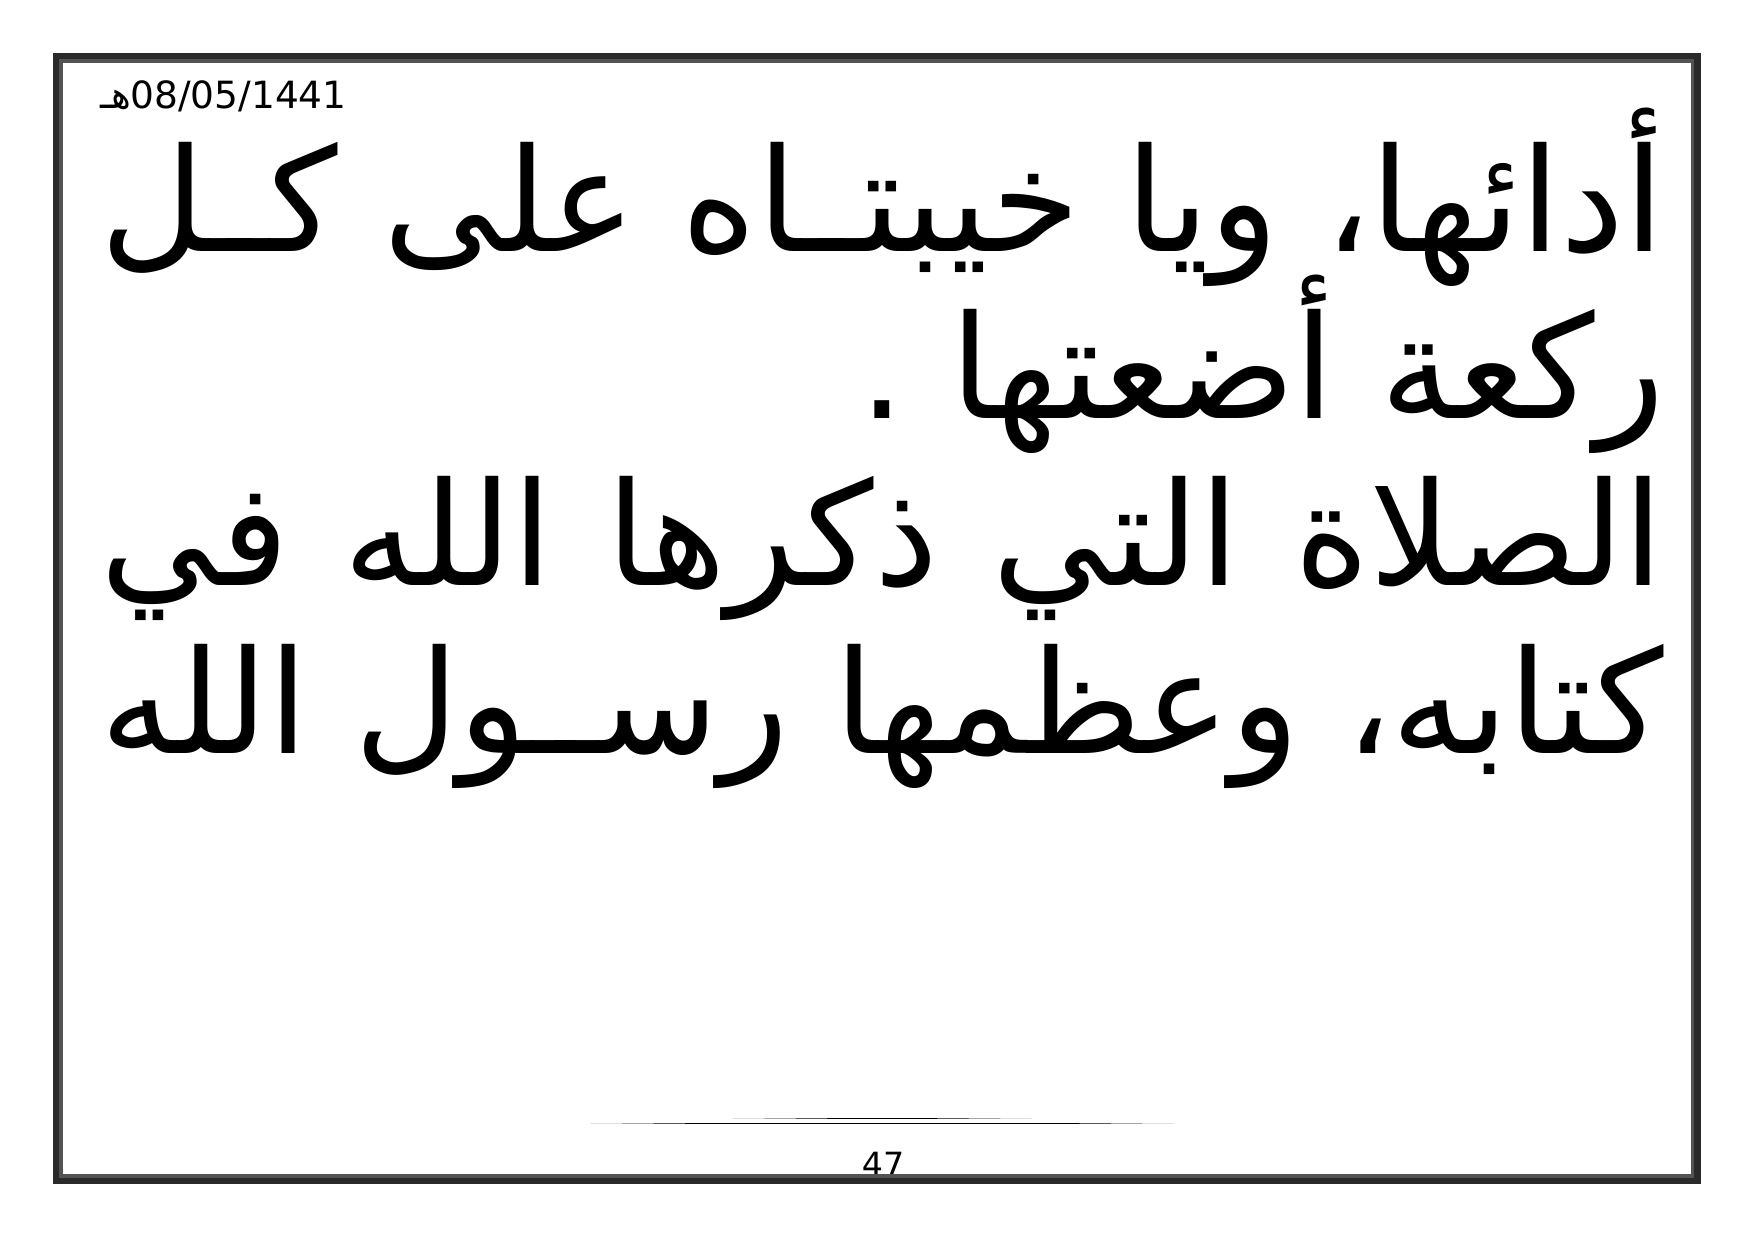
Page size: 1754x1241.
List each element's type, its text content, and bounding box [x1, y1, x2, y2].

text والله ستندم وستبكي دمعاً ودماً، تالله ستعض أصابع الندم ، وتقول : يا ويلتاه على كل صلاة تأخرت في أدائها ، ويا حسرتاه على كل صلاةٍ سهوت عن أدائها، ويا خيبتاه على كل ركعة أضعتها . [100, 117, 1665, 452]
text الصلاة التي ذكرها الله في كتابه، وعظمها رسول الله @ في حياته، وداوم عليها السلف فكانوا لها حافظين. [100, 452, 1665, 787]
